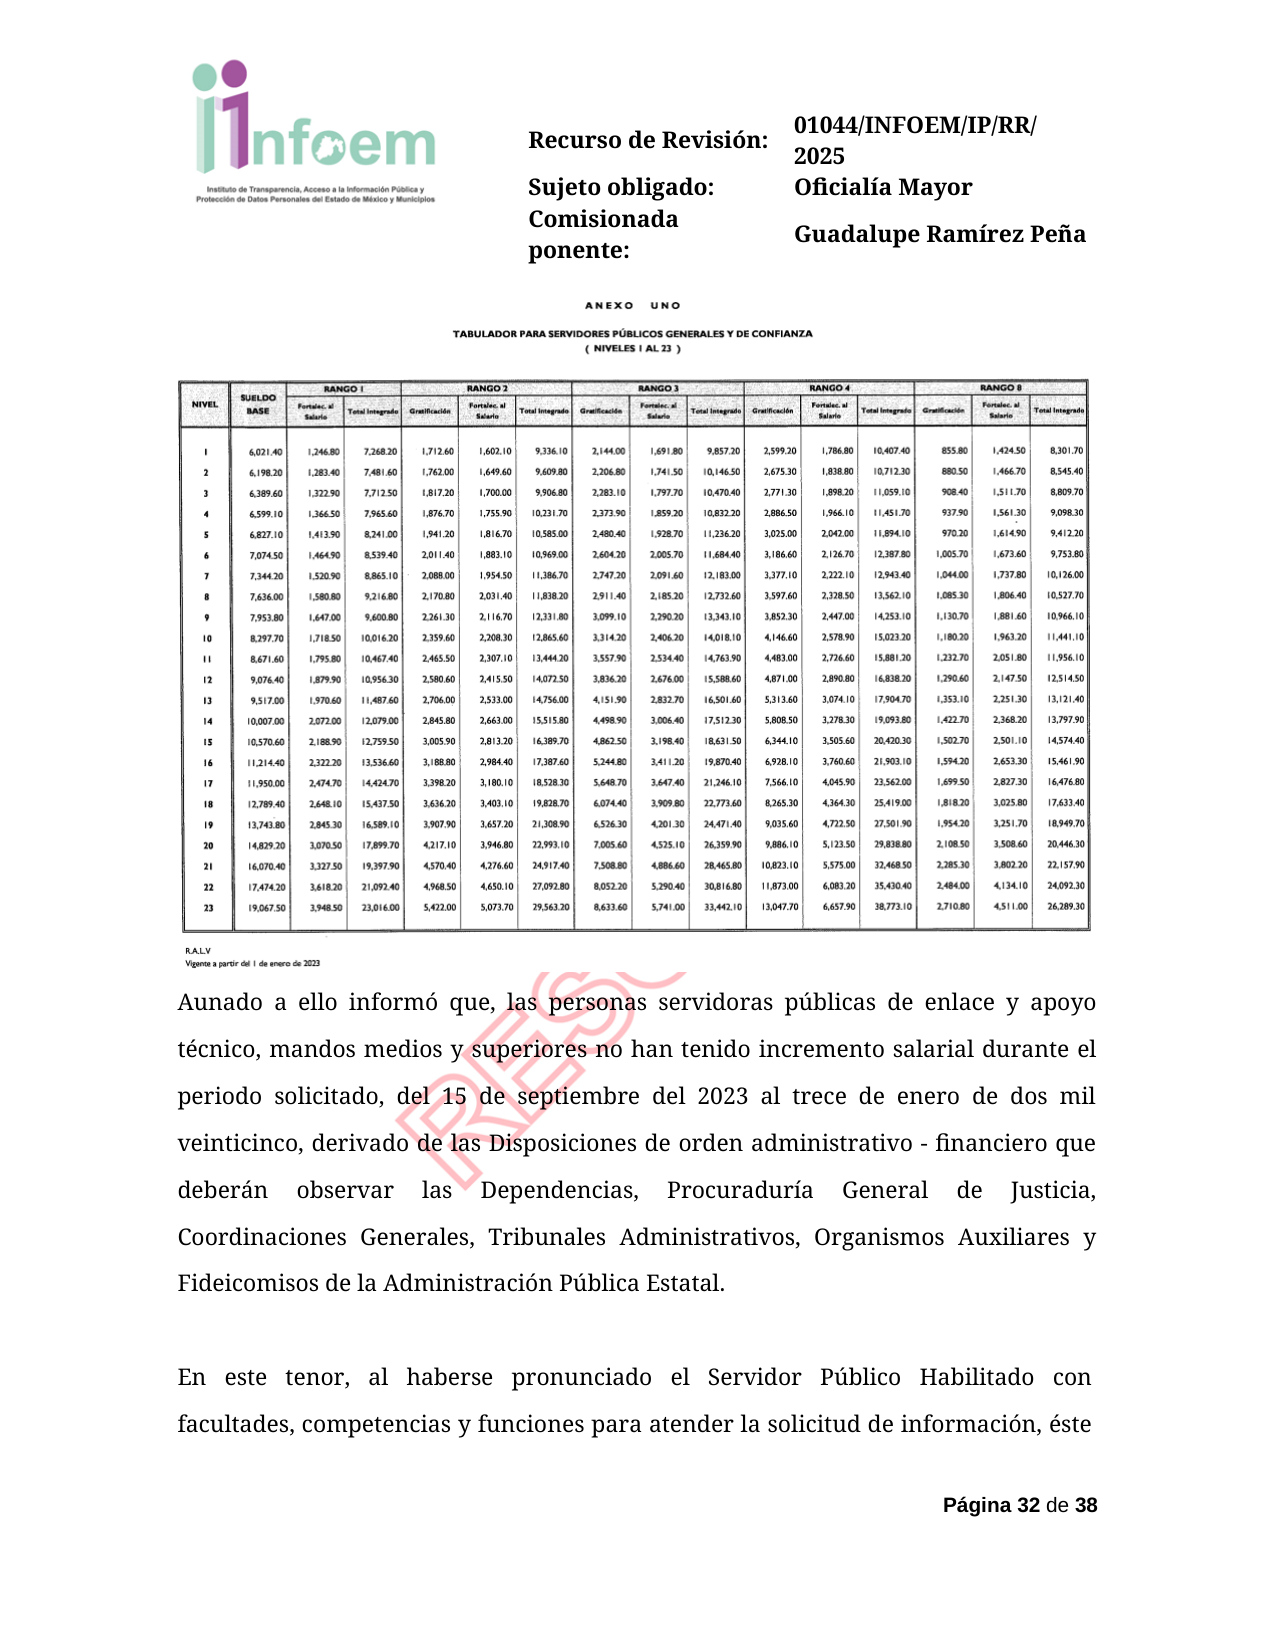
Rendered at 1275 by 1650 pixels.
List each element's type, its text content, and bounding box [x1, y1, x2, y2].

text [177, 1361, 1094, 1439]
text Aunado a ello informó que, las personas servidoras públicas de enlace y apoyo técnico, mandos medios y superiores no han tenido incremento salarial durante el periodo solicitado, del 15 de septiembre del 2023 al trece de enero de dos mil veinticinco, derivado de las Disposiciones de orden administrativo - financiero que deberán observar las Dependencias, Procuraduría General de Justicia, Coordinaciones Generales, Tribunales Administrativos, Organismos Auxiliares y Fideicomisos de la Administración Pública Estatal. [177, 986, 1098, 1299]
picture [72, 0, 1275, 1650]
